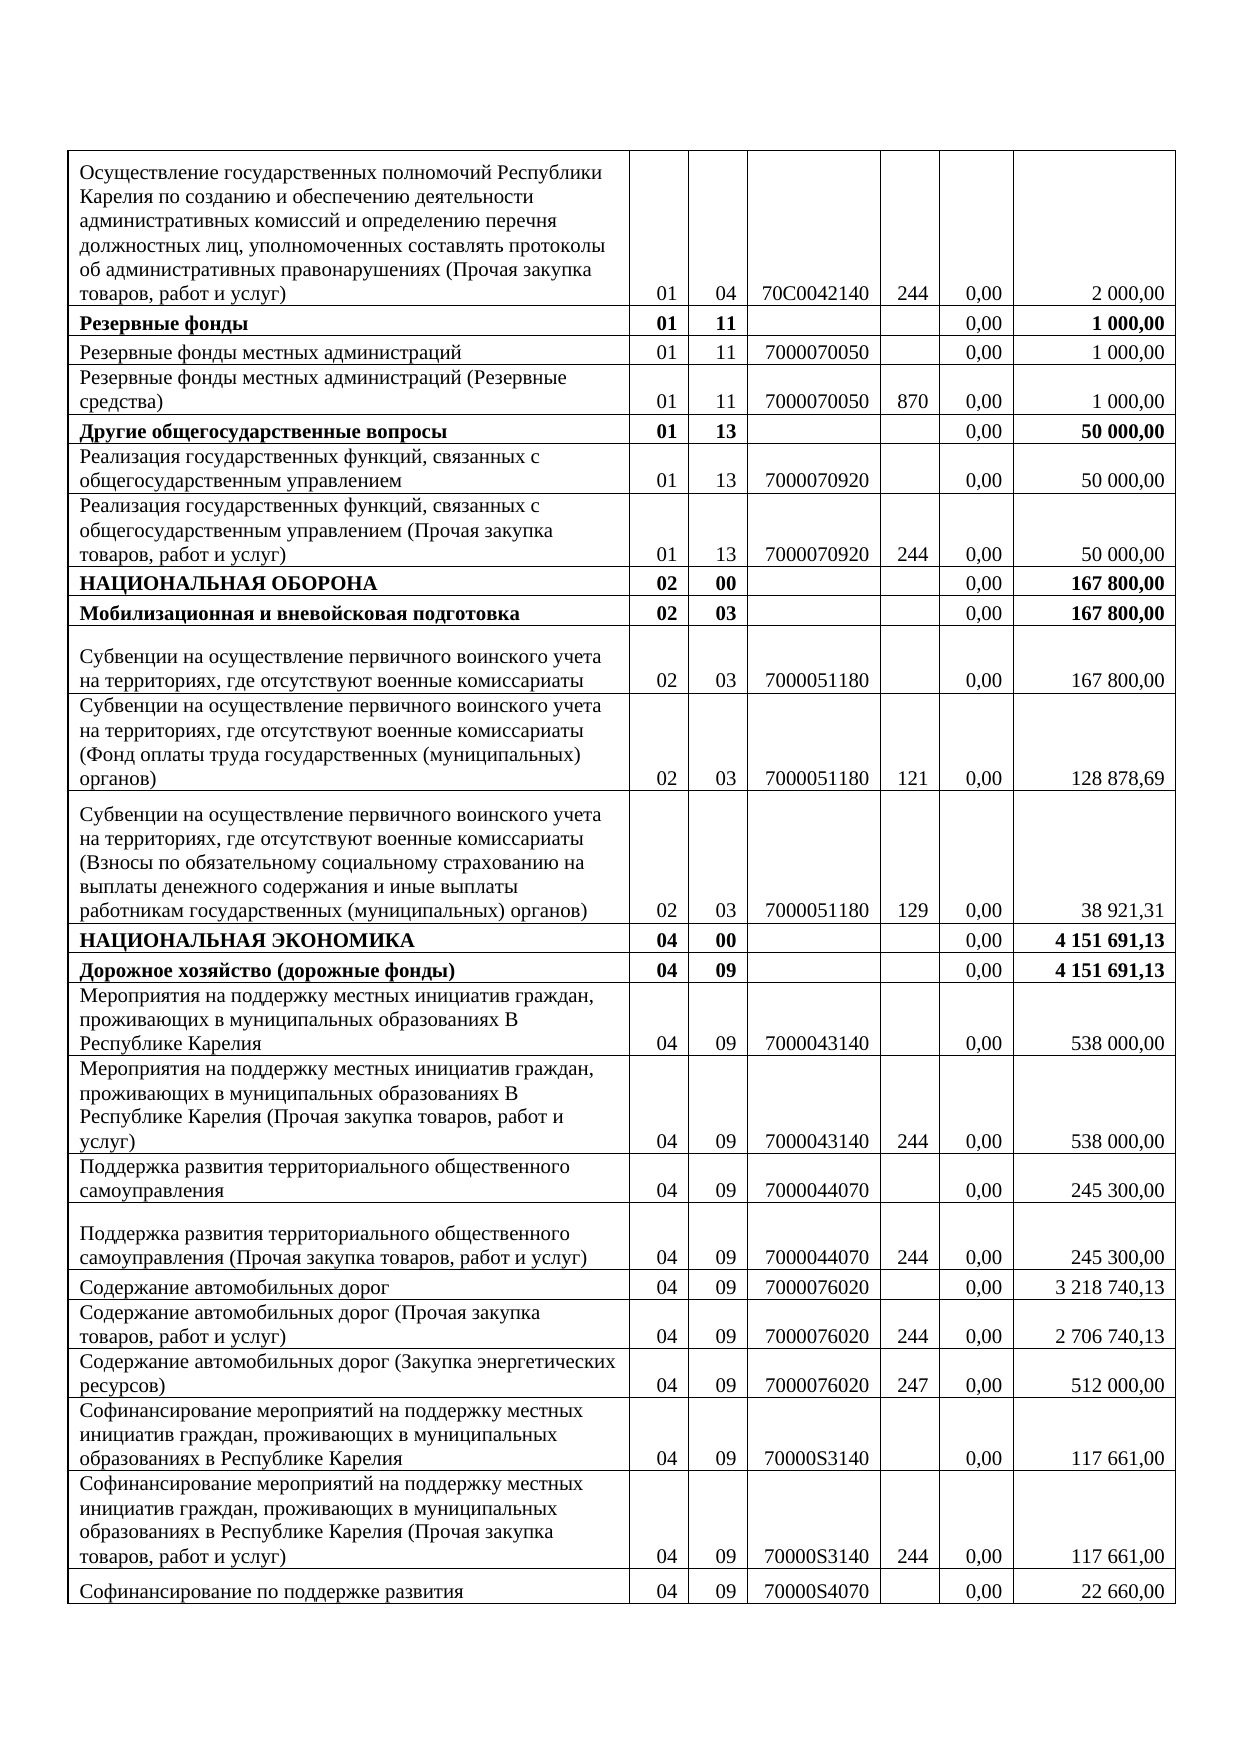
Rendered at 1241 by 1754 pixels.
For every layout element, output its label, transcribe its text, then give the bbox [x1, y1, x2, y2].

table_cell Содержание автомобильных дорог [69, 1270, 629, 1299]
table_cell [881, 626, 939, 692]
table_cell 244 [881, 1203, 939, 1269]
table_cell 09 [689, 1270, 747, 1299]
table_cell Софинансирование мероприятий на поддержку местных инициатив граждан, проживающих в муниципальных образованиях в Республике Карелия [69, 1398, 629, 1470]
table_cell 512 000,00 [1014, 1349, 1175, 1397]
table_cell 1 000,00 [1014, 336, 1175, 364]
table_cell [881, 924, 939, 952]
table_cell 02 [630, 694, 688, 790]
table_cell 01 [630, 444, 688, 492]
table_cell 01 [630, 365, 688, 413]
table_cell 244 [881, 1471, 939, 1568]
table_cell 7000044070 [748, 1154, 880, 1202]
table_cell Резервные фонды местных администраций [69, 336, 629, 364]
table_cell 04 [630, 953, 688, 982]
table_cell 09 [689, 1349, 747, 1397]
table_cell Мероприятия на поддержку местных инициатив граждан, проживающих в муниципальных образованиях В Республике Карелия (Прочая закупка товаров, работ и услуг) [69, 1056, 629, 1153]
table_cell [881, 596, 939, 625]
table_cell Мобилизационная и вневойсковая подготовка [69, 596, 629, 625]
table_cell Осуществление государственных полномочий Республики Карелия по созданию и обеспечению деятельности административных комиссий и определению перечня должностных лиц, уполномоченных составлять протоколы об административных правонарушениях (Прочая закупка товаров, работ и услуг) [69, 151, 629, 305]
table_cell 04 [630, 1203, 688, 1269]
table_cell 01 [630, 415, 688, 443]
table_cell [748, 924, 880, 952]
table_cell 02 [630, 791, 688, 922]
table_cell 09 [689, 1154, 747, 1202]
table_cell 0,00 [940, 791, 1013, 922]
table_cell 50 000,00 [1014, 415, 1175, 443]
table_cell 538 000,00 [1014, 1056, 1175, 1153]
table_cell 129 [881, 791, 939, 922]
table_cell [881, 415, 939, 443]
table_cell 7000043140 [748, 1056, 880, 1153]
table_cell 7000044070 [748, 1203, 880, 1269]
table_cell [881, 306, 939, 334]
table_cell [881, 1398, 939, 1470]
table_cell 50 000,00 [1014, 494, 1175, 566]
table_cell 0,00 [940, 924, 1013, 952]
table_cell 7000070920 [748, 494, 880, 566]
table_cell НАЦИОНАЛЬНАЯ ОБОРОНА [69, 567, 629, 595]
table_cell 04 [630, 1398, 688, 1470]
table_cell 09 [689, 1300, 747, 1348]
table_cell 0,00 [940, 1270, 1013, 1299]
table_cell 0,00 [940, 336, 1013, 364]
table_cell Реализация государственных функций, связанных с общегосударственным управлением [69, 444, 629, 492]
table_cell 4 151 691,13 [1014, 953, 1175, 982]
table_cell [881, 567, 939, 595]
table_cell [748, 953, 880, 982]
table_cell 04 [630, 1569, 688, 1603]
table_cell 09 [689, 953, 747, 982]
table_cell 70С0042140 [748, 151, 880, 305]
table_cell 70000S3140 [748, 1398, 880, 1470]
table_cell 4 151 691,13 [1014, 924, 1175, 952]
table_cell 7000076020 [748, 1349, 880, 1397]
table_cell 0,00 [940, 983, 1013, 1055]
table_cell 13 [689, 415, 747, 443]
table_cell 7000070050 [748, 365, 880, 413]
table_cell 0,00 [940, 306, 1013, 334]
table_cell 04 [630, 1056, 688, 1153]
table_cell 04 [630, 1349, 688, 1397]
table_cell Поддержка развития территориального общественного самоуправления (Прочая закупка товаров, работ и услуг) [69, 1203, 629, 1269]
table_cell Дорожное хозяйство (дорожные фонды) [69, 953, 629, 982]
table_cell 870 [881, 365, 939, 413]
table_cell Субвенции на осуществление первичного воинского учета на территориях, где отсутствуют военные комиссариаты (Фонд оплаты труда государственных (муниципальных) органов) [69, 694, 629, 790]
table_cell 70000S3140 [748, 1471, 880, 1568]
table_cell 0,00 [940, 1300, 1013, 1348]
table_cell 0,00 [940, 494, 1013, 566]
table_cell [881, 1569, 939, 1603]
table_cell 0,00 [940, 1349, 1013, 1397]
table_cell 0,00 [940, 1154, 1013, 1202]
table_cell 1 000,00 [1014, 306, 1175, 334]
table_cell 09 [689, 1398, 747, 1470]
table_cell 538 000,00 [1014, 983, 1175, 1055]
table_cell 03 [689, 694, 747, 790]
table_cell 09 [689, 1056, 747, 1153]
table_cell 7000070050 [748, 336, 880, 364]
table_cell 01 [630, 306, 688, 334]
table_cell 7000070920 [748, 444, 880, 492]
table_cell 04 [630, 1471, 688, 1568]
table_cell 0,00 [940, 953, 1013, 982]
table_cell 245 300,00 [1014, 1154, 1175, 1202]
table_cell 244 [881, 494, 939, 566]
table_cell 244 [881, 1056, 939, 1153]
table_cell 247 [881, 1349, 939, 1397]
table_cell Субвенции на осуществление первичного воинского учета на территориях, где отсутствуют военные комиссариаты (Взносы по обязательному социальному страхованию на выплаты денежного содержания и иные выплаты работникам государственных (муниципальных) органов) [69, 791, 629, 922]
table_cell 0,00 [940, 444, 1013, 492]
table_cell 0,00 [940, 626, 1013, 692]
table_cell 117 661,00 [1014, 1471, 1175, 1568]
table_cell Резервные фонды местных администраций (Резервные средства) [69, 365, 629, 413]
table_cell [748, 306, 880, 334]
table_cell [748, 567, 880, 595]
table_cell Поддержка развития территориального общественного самоуправления [69, 1154, 629, 1202]
table_cell 22 660,00 [1014, 1569, 1175, 1603]
table_cell 245 300,00 [1014, 1203, 1175, 1269]
table_cell 11 [689, 336, 747, 364]
table_cell 2 000,00 [1014, 151, 1175, 305]
table_cell [881, 953, 939, 982]
table_cell 0,00 [940, 1056, 1013, 1153]
table_cell 03 [689, 626, 747, 692]
table_cell 02 [630, 567, 688, 595]
table_cell 13 [689, 494, 747, 566]
table_cell 244 [881, 151, 939, 305]
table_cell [69, 1569, 629, 1603]
table_cell 117 661,00 [1014, 1398, 1175, 1470]
table_cell [881, 1154, 939, 1202]
table_cell 167 800,00 [1014, 626, 1175, 692]
table_cell Резервные фонды [69, 306, 629, 334]
table_cell 09 [689, 1569, 747, 1603]
table_cell 7000076020 [748, 1300, 880, 1348]
table_cell 0,00 [940, 694, 1013, 790]
table_cell 0,00 [940, 415, 1013, 443]
table_cell [881, 336, 939, 364]
table_cell 04 [630, 983, 688, 1055]
table_cell 04 [630, 1270, 688, 1299]
table_cell Реализация государственных функций, связанных с общегосударственным управлением (Прочая закупка товаров, работ и услуг) [69, 494, 629, 566]
table_cell 167 800,00 [1014, 567, 1175, 595]
table_cell 50 000,00 [1014, 444, 1175, 492]
table_cell 04 [630, 1154, 688, 1202]
table_cell 0,00 [940, 596, 1013, 625]
table_cell 0,00 [940, 1203, 1013, 1269]
table_cell 00 [689, 567, 747, 595]
table_cell 244 [881, 1300, 939, 1348]
table_cell 00 [689, 924, 747, 952]
table_cell 0,00 [940, 1569, 1013, 1603]
table_cell НАЦИОНАЛЬНАЯ ЭКОНОМИКА [69, 924, 629, 952]
table_cell 167 800,00 [1014, 596, 1175, 625]
table_cell 0,00 [940, 365, 1013, 413]
table_cell 03 [689, 596, 747, 625]
table_cell 7000076020 [748, 1270, 880, 1299]
table_cell [748, 596, 880, 625]
table_cell 3 218 740,13 [1014, 1270, 1175, 1299]
table_cell 2 706 740,13 [1014, 1300, 1175, 1348]
table_cell [748, 415, 880, 443]
table_cell 11 [689, 365, 747, 413]
table_cell 04 [630, 1300, 688, 1348]
table_cell 04 [689, 151, 747, 305]
table_cell 7000051180 [748, 626, 880, 692]
table_cell 01 [630, 336, 688, 364]
table_cell 09 [689, 1471, 747, 1568]
table_cell 04 [630, 924, 688, 952]
table_cell 128 878,69 [1014, 694, 1175, 790]
table_cell 09 [689, 1203, 747, 1269]
table_cell 0,00 [940, 1471, 1013, 1568]
table_cell 0,00 [940, 151, 1013, 305]
table_cell Содержание автомобильных дорог (Закупка энергетических ресурсов) [69, 1349, 629, 1397]
table_cell 38 921,31 [1014, 791, 1175, 922]
table_cell Софинансирование мероприятий на поддержку местных инициатив граждан, проживающих в муниципальных образованиях в Республике Карелия (Прочая закупка товаров, работ и услуг) [69, 1471, 629, 1568]
table_cell 11 [689, 306, 747, 334]
table_cell Другие общегосударственные вопросы [69, 415, 629, 443]
table_cell 02 [630, 626, 688, 692]
table_cell 02 [630, 596, 688, 625]
table_cell 7000051180 [748, 694, 880, 790]
table_cell [881, 1270, 939, 1299]
table_cell 121 [881, 694, 939, 790]
table_cell 01 [630, 494, 688, 566]
table_cell [881, 444, 939, 492]
table_cell Субвенции на осуществление первичного воинского учета на территориях, где отсутствуют военные комиссариаты [69, 626, 629, 692]
table_cell 1 000,00 [1014, 365, 1175, 413]
table_cell 13 [689, 444, 747, 492]
table_cell 7000043140 [748, 983, 880, 1055]
table_cell 0,00 [940, 1398, 1013, 1470]
table_cell 0,00 [940, 567, 1013, 595]
table_cell 01 [630, 151, 688, 305]
table_cell 70000S4070 [748, 1569, 880, 1603]
table_cell Содержание автомобильных дорог (Прочая закупка товаров, работ и услуг) [69, 1300, 629, 1348]
table_cell 03 [689, 791, 747, 922]
table_cell Мероприятия на поддержку местных инициатив граждан, проживающих в муниципальных образованиях В Республике Карелия [69, 983, 629, 1055]
table_cell [881, 983, 939, 1055]
table_cell 09 [689, 983, 747, 1055]
table_cell 7000051180 [748, 791, 880, 922]
